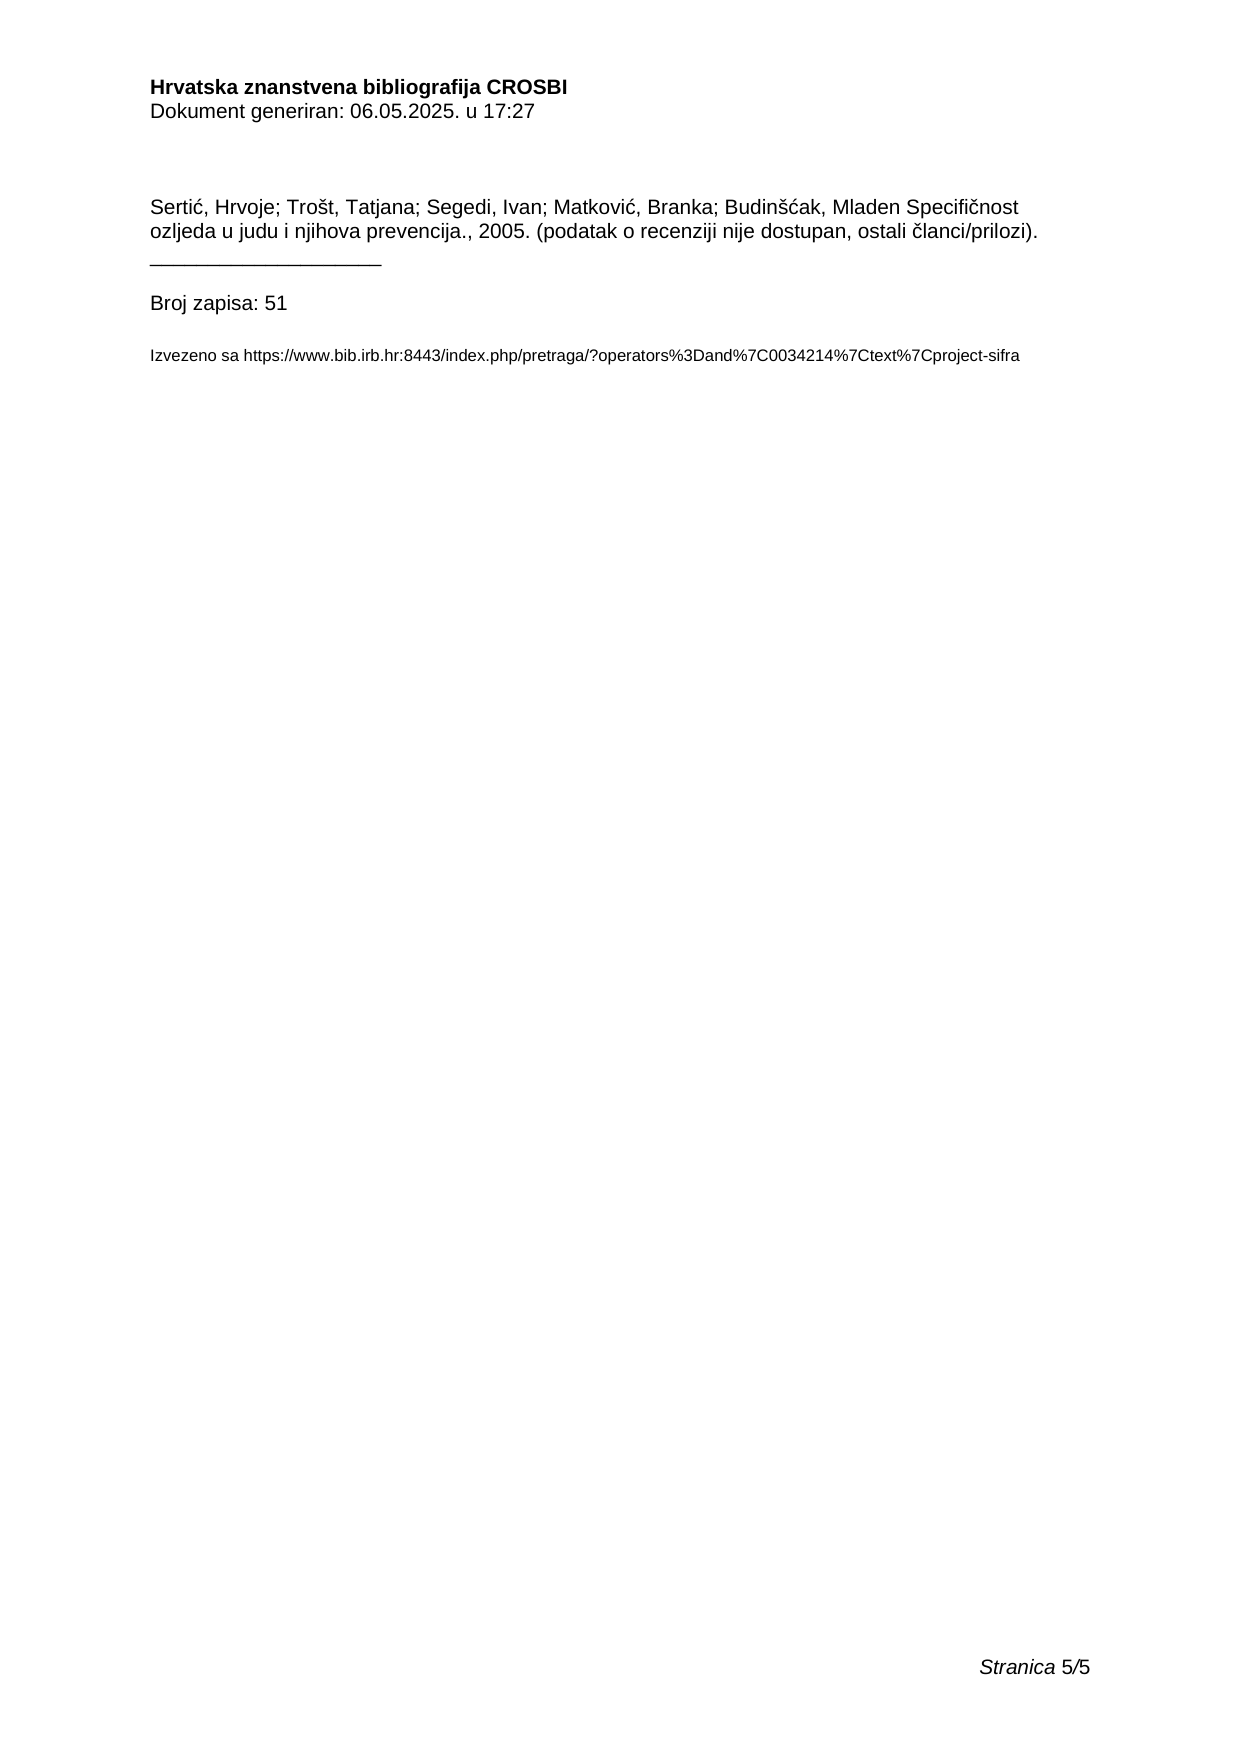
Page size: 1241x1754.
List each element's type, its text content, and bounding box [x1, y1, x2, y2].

text Sertić, Hrvoje; Trošt, Tatjana; Segedi, Ivan; Matković, Branka; Budinšćak, Mladen [150, 195, 1090, 243]
text ____________________ [150, 243, 1090, 267]
text Izvezeno sa https://www.bib.irb.hr:8443/index.php/pretraga/?operators%3Dand%7C0034214%7Ctext%7Cproject-sifra [150, 346, 1090, 365]
text Broj zapisa: 51 [150, 291, 1090, 315]
